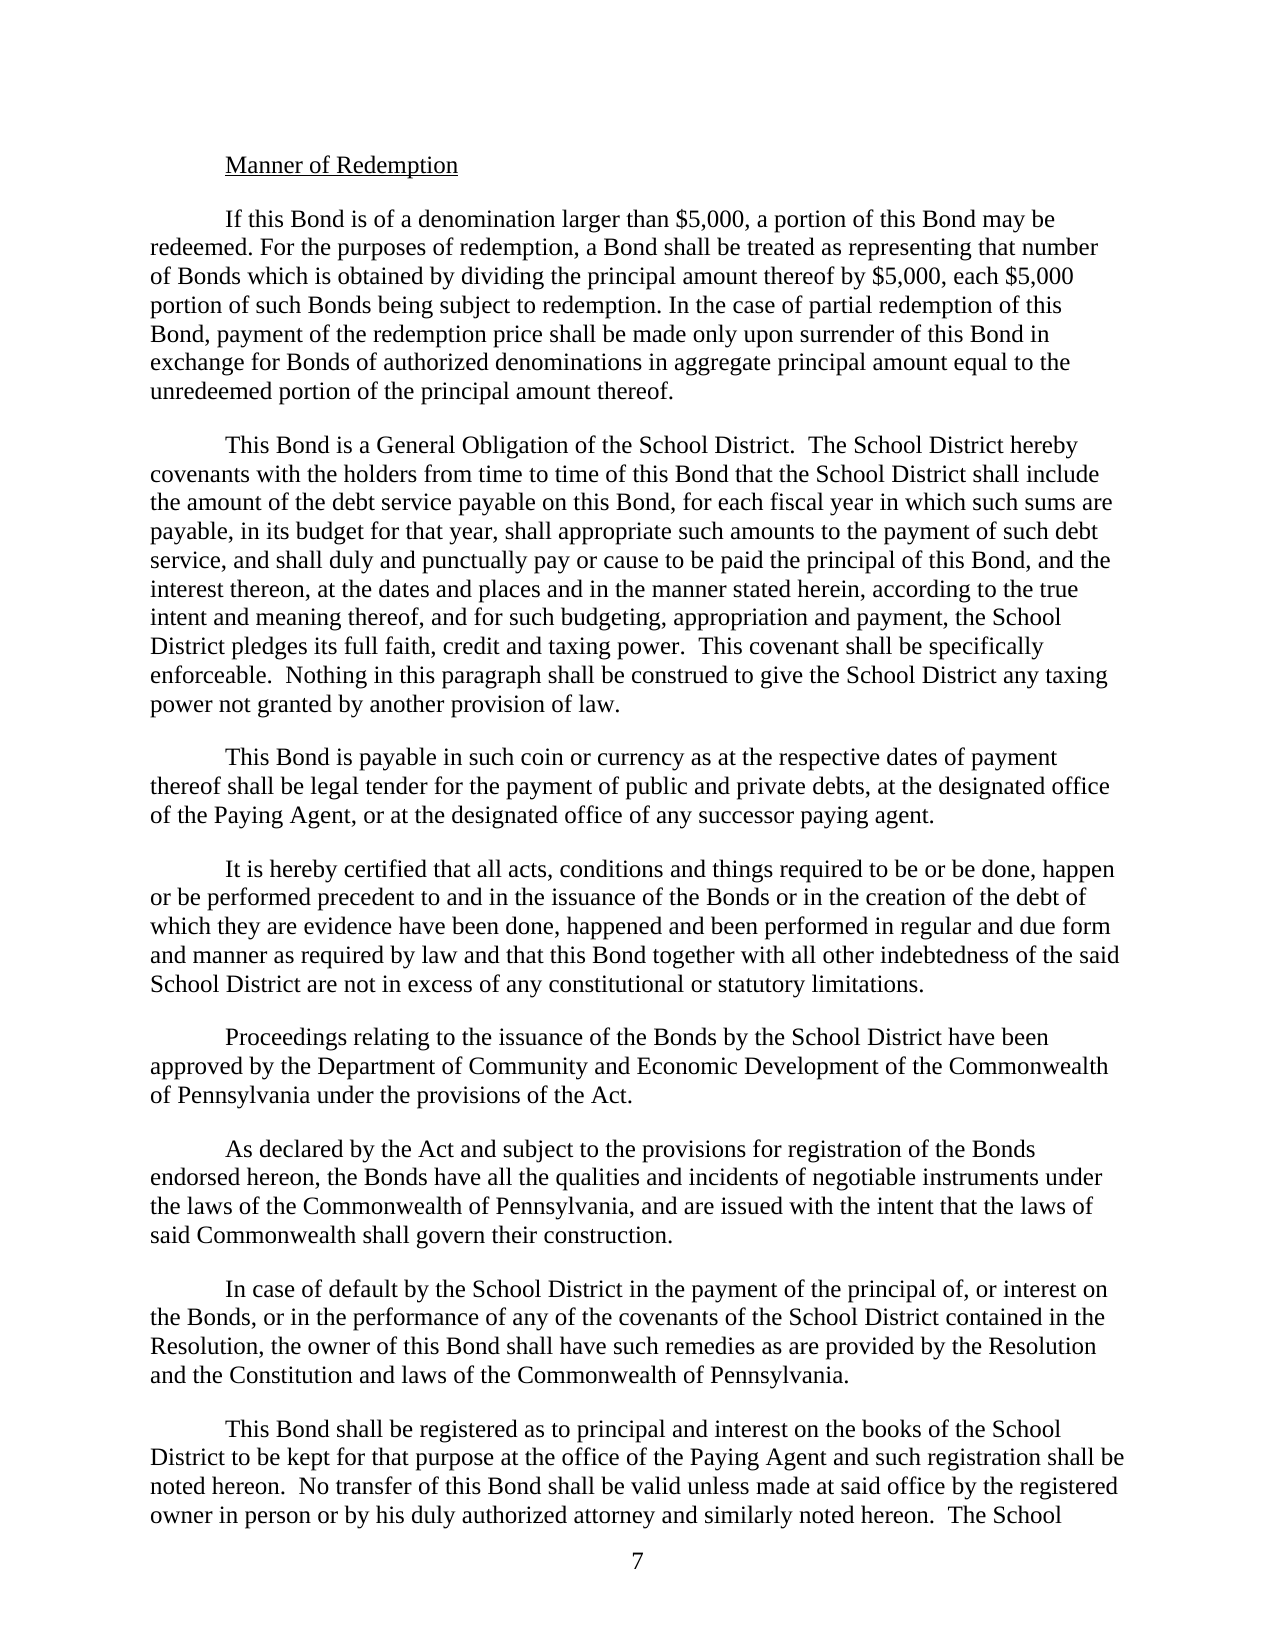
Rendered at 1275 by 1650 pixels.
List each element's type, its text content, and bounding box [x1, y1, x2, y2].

text Proceedings relating to the issuance of the Bonds by the School District have been approved by the Department of Community and Economic Development of the Commonwealth of Pennsylvania under the provisions of the Act. [150, 1022, 1125, 1109]
text It is hereby certified that all acts, conditions and things required to be or be done, happen or be performed precedent to and in the issuance of the Bonds or in the creation of the debt of which they are evidence have been done, happened and been performed in regular and due form and manner as required by law and that this Bond together with all other indebtedness of the said School District are not in excess of any constitutional or statutory limitations. [150, 854, 1125, 997]
text In case of default by the School District in the payment of the principal of, or interest on the Bonds, or in the performance of any of the covenants of the School District contained in the Resolution, the owner of this Bond shall have such remedies as are provided by the Resolution and the Constitution and laws of the Commonwealth of Pennsylvania. [150, 1274, 1125, 1389]
text Manner of Redemption [150, 150, 1125, 179]
text This Bond is payable in such coin or currency as at the respective dates of payment thereof shall be legal tender for the payment of public and private debts, at the designated office of the Paying Agent, or at the designated office of any successor paying agent. [150, 742, 1125, 829]
text If this Bond is of a denomination larger than $5,000, a portion of this Bond may be redeemed. For the purposes of redemption, a Bond shall be treated as representing that number of Bonds which is obtained by dividing the principal amount thereof by $5,000, each $5,000 portion of such Bonds being subject to redemption. In the case of partial redemption of this Bond, payment of the redemption price shall be made only upon surrender of this Bond in exchange for Bonds of authorized denominations in aggregate principal amount equal to the unredeemed portion of the principal amount thereof. [150, 204, 1125, 405]
text As declared by the Act and subject to the provisions for registration of the Bonds endorsed hereon, the Bonds have all the qualities and incidents of negotiable instruments under the laws of the Commonwealth of Pennsylvania, and are issued with the intent that the laws of said Commonwealth shall govern their construction. [150, 1134, 1125, 1249]
text This Bond is a General Obligation of the School District. The School District hereby covenants with the holders from time to time of this Bond that the School District shall include the amount of the debt service payable on this Bond, for each fiscal year in which such sums are payable, in its budget for that year, shall appropriate such amounts to the payment of such debt service, and shall duly and punctually pay or cause to be paid the principal of this Bond, and the interest thereon, at the dates and places and in the manner stated herein, according to the true intent and meaning thereof, and for such budgeting, appropriation and payment, the School District pledges its full faith, credit and taxing power. This covenant shall be specifically enforceable. Nothing in this paragraph shall be construed to give the School District any taxing power not granted by another provision of law. [150, 430, 1125, 717]
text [150, 1414, 1125, 1529]
